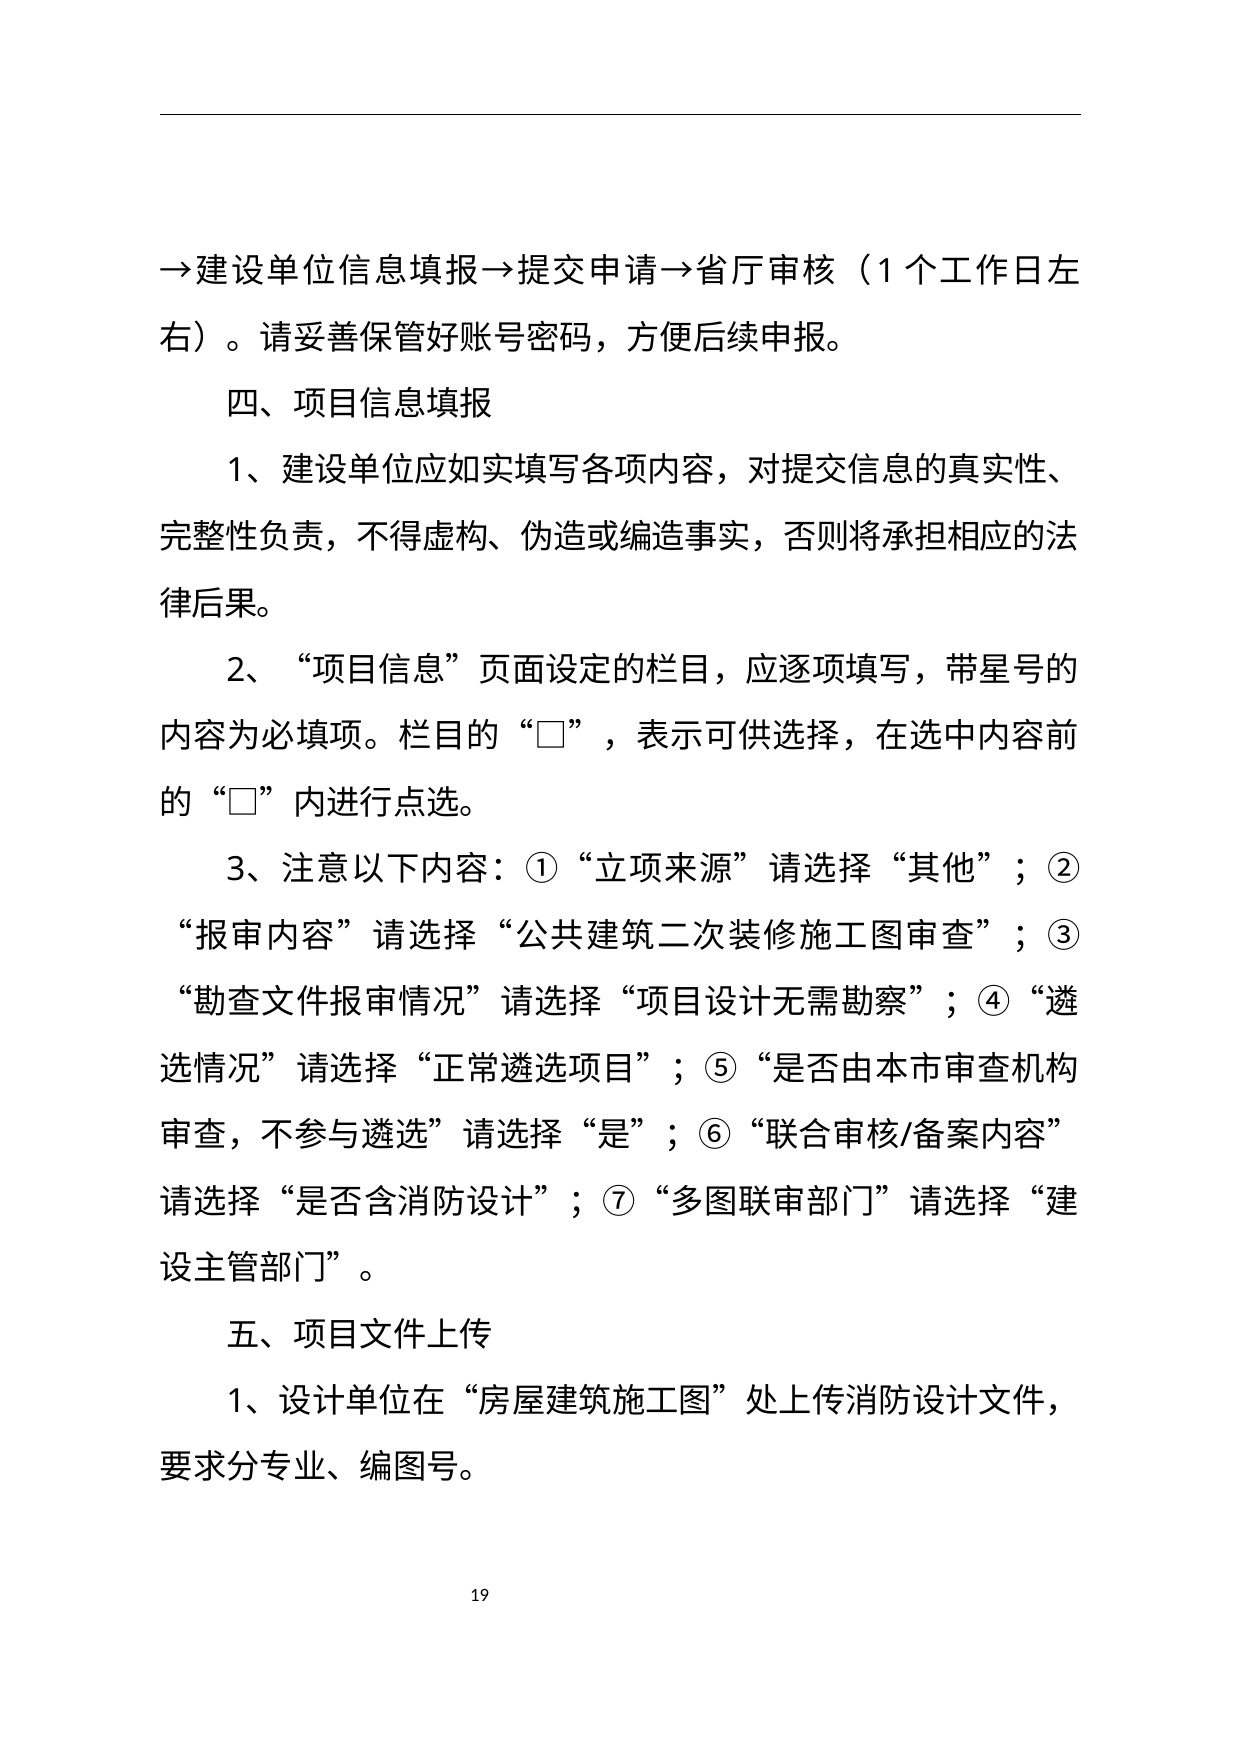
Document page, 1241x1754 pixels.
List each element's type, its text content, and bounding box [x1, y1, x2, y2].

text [159, 235, 1081, 368]
text 1、设计单位在“房屋建筑施工图”处上传消防设计文件，要求分专业、编图号。 [159, 1365, 1081, 1498]
text 3、注意以下内容：①“立项来源”请选择“其他”；②“报审内容”请选择“公共建筑二次装修施工图审查”；③“勘查文件报审情况”请选择“项目设计无需勘察”；④“遴选情况”请选择“正常遴选项目”；⑤“是否由本市审查机构审查，不参与遴选”请选择“是”；⑥“联合审核/备案内容”请选择“是否含消防设计”；⑦“多图联审部门”请选择“建设主管部门”。 [159, 833, 1081, 1298]
text 五、项目文件上传 [159, 1298, 1081, 1365]
text 2、“项目信息”页面设定的栏目，应逐项填写，带星号的内容为必填项。栏目的“□”，表示可供选择，在选中内容前的“□”内进行点选。 [159, 634, 1081, 833]
text 四、项目信息填报 [159, 368, 1081, 434]
text 1、建设单位应如实填写各项内容，对提交信息的真实性、完整性负责，不得虚构、伪造或编造事实，否则将承担相应的法律后果。 [159, 434, 1081, 634]
